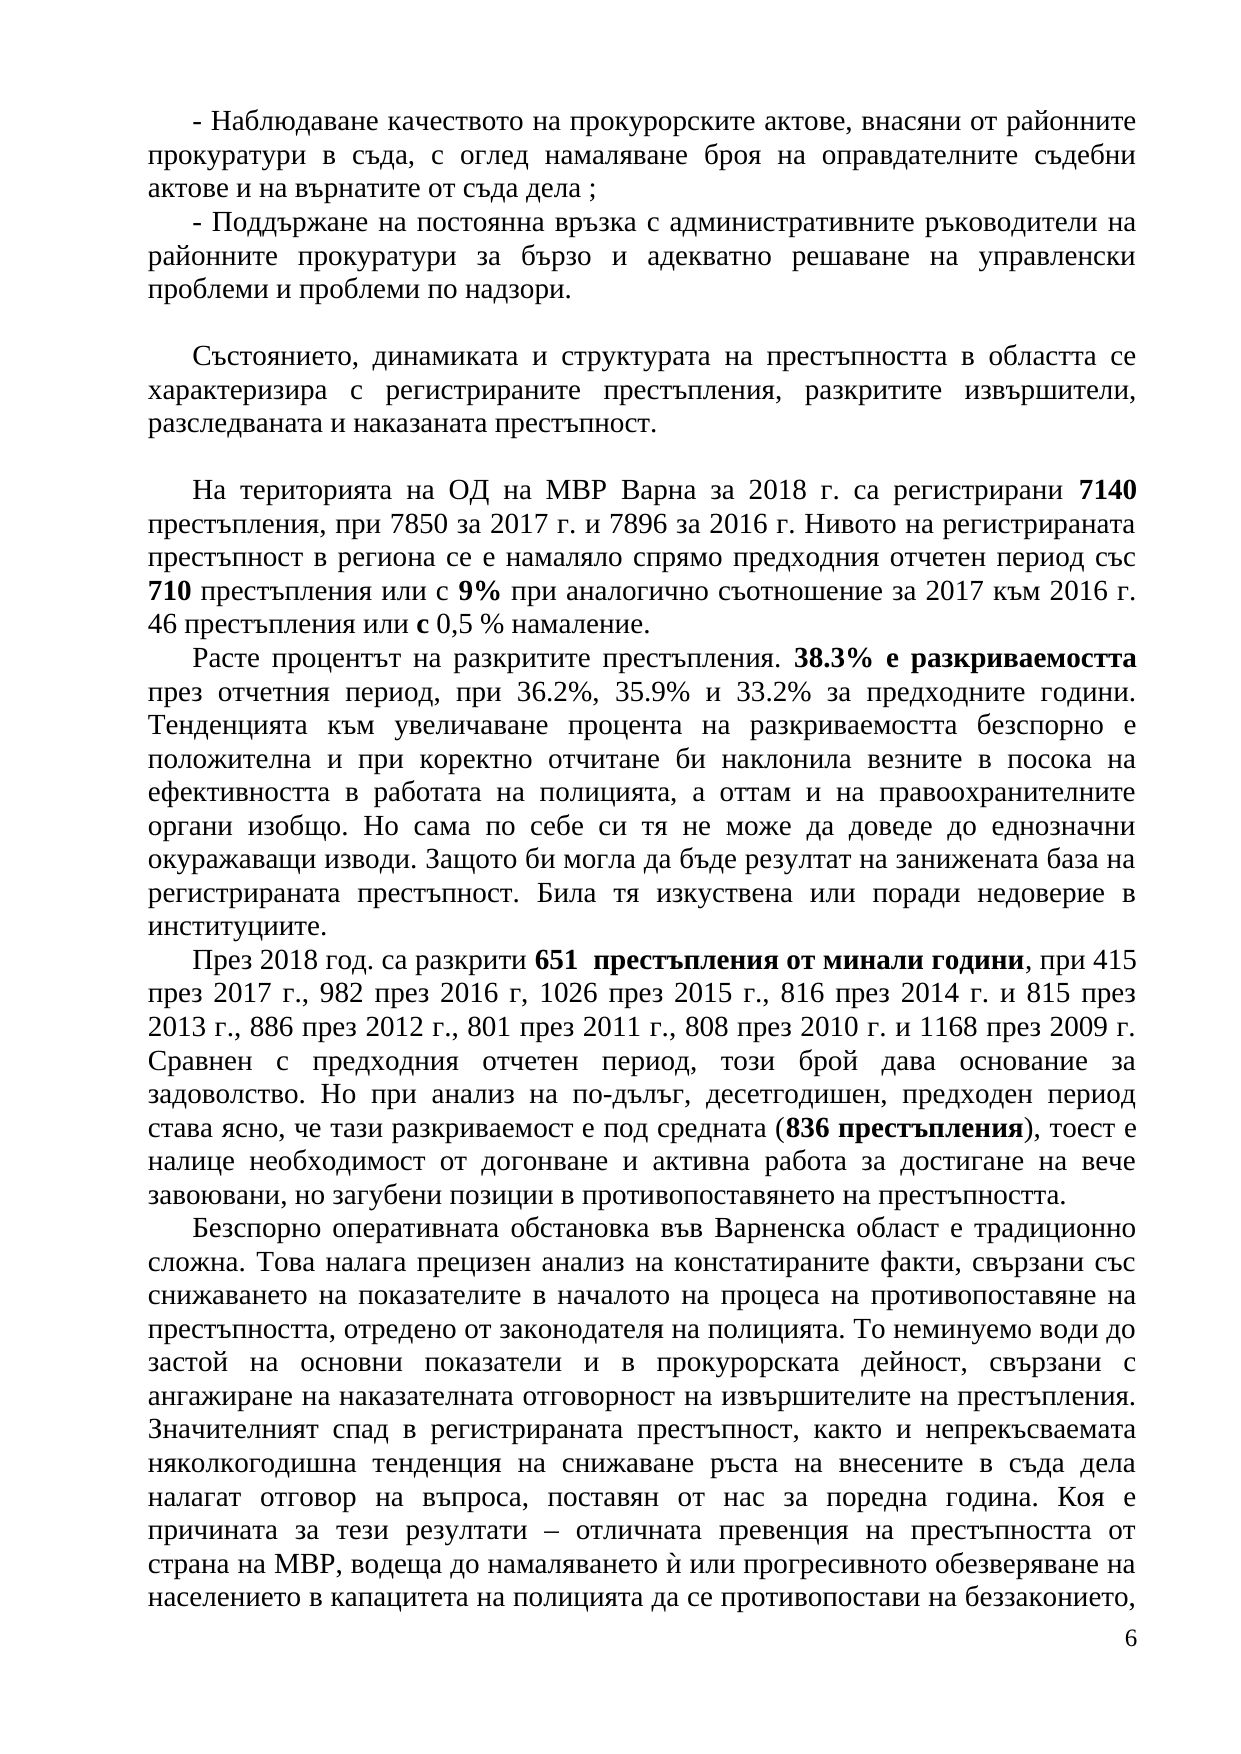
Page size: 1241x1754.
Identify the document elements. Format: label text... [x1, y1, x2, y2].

text Расте процентът на разкритите престъпления. 38.3% е разкриваемостта през отчетния период, при 36.2%, 35.9% и 33.2% за предходните години. Тенденцията към увеличаване процента на разкриваемостта безспорно е положителна и при коректно отчитане би наклонила везните в посока на ефективността в работата на полицията, а оттам и на правоохранителните органи изобщо. Но сама по себе си тя не може да доведе до еднозначни окуражаващи изводи. Защото би могла да бъде резултат на занижената база на регистрираната престъпност. Била тя изкуствена или поради недоверие в институциите. [148, 640, 1137, 942]
text - Наблюдаване качеството на прокурорските актове, внасяни от районните прокуратури в съда, с оглед намаляване броя на оправдателните съдебни актове и на върнатите от съда дела ; [148, 103, 1137, 204]
text Състоянието, динамиката и структурата на престъпността в областта се характеризира с регистрираните престъпления, разкритите извършители, разследваната и наказаната престъпност. [148, 338, 1137, 439]
text - Поддържане на постоянна връзка с административните ръководители на районните прокуратури за бързо и адекватно решаване на управленски проблеми и проблеми по надзори. [148, 204, 1137, 305]
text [148, 1210, 1137, 1613]
text През 2018 год. са разкрити 651 престъпления от минали години, при 415 през 2017 г., 982 през 2016 г, 1026 през 2015 г., 816 през 2014 г. и 815 през 2013 г., 886 през 2012 г., 801 през 2011 г., 808 през 2010 г. и 1168 през 2009 г. Сравнен с предходния отчетен период, този брой дава основание за задоволство. Но при анализ на по-дълъг, десетгодишен, предходен период става ясно, че тази разкриваемост е под средната (836 престъпления), тоест е налице необходимост от догонване и активна работа за достигане на вече завоювани, но загубени позиции в противопоставянето на престъпността. [148, 942, 1137, 1210]
text На територията на ОД на МВР Варна за 2018 г. са регистрирани 7140 престъпления, при 7850 за 2017 г. и 7896 за 2016 г. Нивото на регистрираната престъпност в региона се е намаляло спрямо предходния отчетен период със 710 престъпления или с 9% при аналогично съотношение за 2017 към 2016 г. 46 престъпления или с 0,5 % намаление. [148, 472, 1137, 640]
